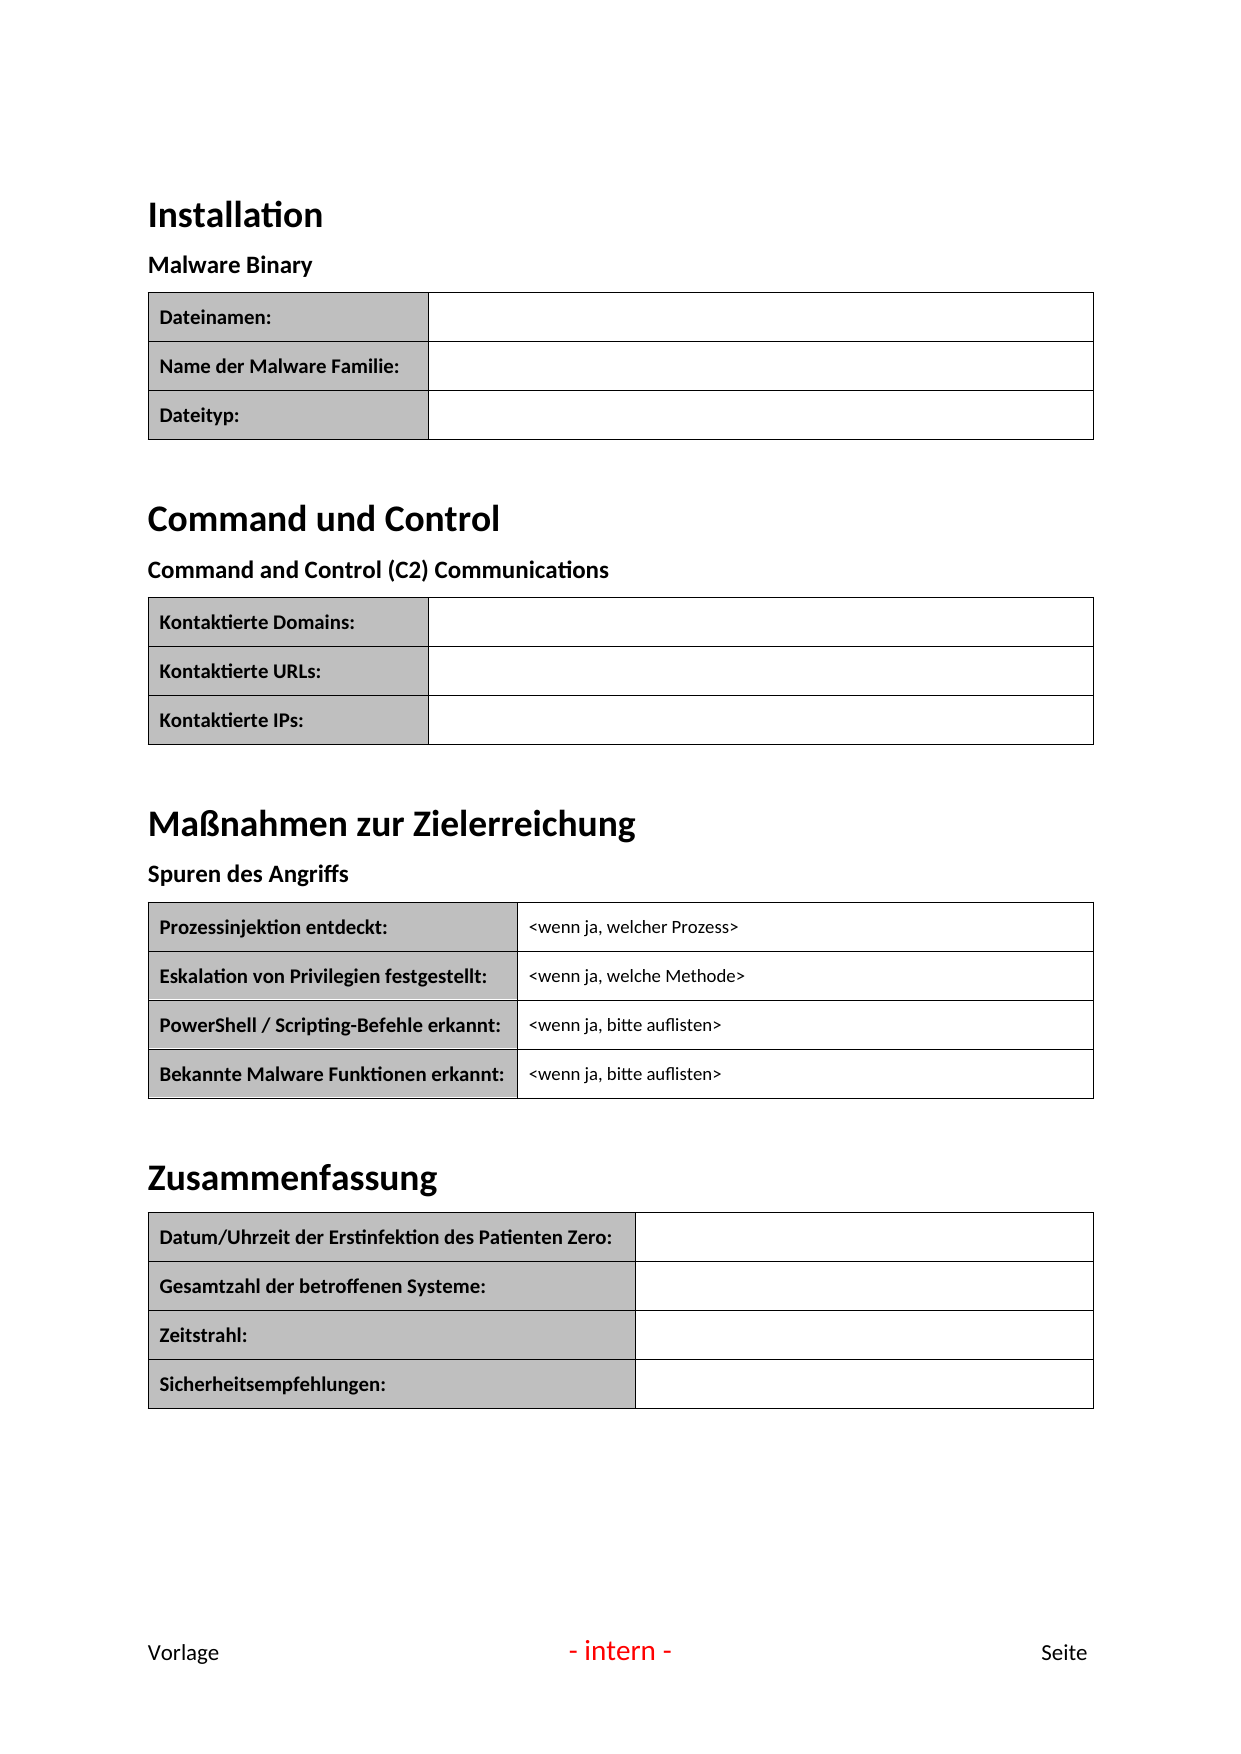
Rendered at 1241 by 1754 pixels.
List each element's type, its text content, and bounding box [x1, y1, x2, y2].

text Zusammenfassung [148, 1154, 1093, 1200]
table_cell <wenn ja, welche Methode> [518, 952, 1093, 999]
table_cell Zeitstrahl: [149, 1311, 635, 1359]
table_cell Name der Malware Familie: [149, 342, 428, 390]
table_cell [636, 1311, 1093, 1359]
table_cell [636, 1360, 1093, 1408]
table_header [636, 1213, 1093, 1261]
table_cell Bekannte Malware Funktionen erkannt: [149, 1050, 517, 1097]
table_cell Sicherheitsempfehlungen: [149, 1360, 635, 1408]
table_cell [429, 342, 1093, 390]
table_header Datum/Uhrzeit der Erstinfektion des Patienten Zero: [149, 1213, 635, 1261]
table_header Dateinamen: [149, 293, 428, 341]
table_cell [636, 1262, 1093, 1310]
table_cell Gesamtzahl der betroffenen Systeme: [149, 1262, 635, 1310]
text Spuren des Angriffs [148, 858, 1093, 889]
table_header Prozessinjektion entdeckt: [149, 903, 517, 951]
text Command and Control (C2) Communications [148, 554, 1093, 584]
text Maßnahmen zur Zielerreichung [148, 800, 1093, 846]
text Installation [148, 191, 1093, 236]
table_cell PowerShell / Scripting-Befehle erkannt: [149, 1001, 517, 1048]
table_cell <wenn ja, bitte auflisten> [518, 1001, 1093, 1048]
table_cell <wenn ja, bitte auflisten> [518, 1050, 1093, 1097]
table_cell Eskalation von Privilegien festgestellt: [149, 952, 517, 999]
table_cell [429, 696, 1093, 744]
table_header Kontaktierte Domains: [149, 598, 428, 646]
table_header [429, 293, 1093, 341]
table_cell [429, 391, 1093, 439]
table_cell Kontaktierte IPs: [149, 696, 428, 744]
table_cell [429, 647, 1093, 695]
text Command und Control [148, 495, 1093, 541]
table_cell Kontaktierte URLs: [149, 647, 428, 695]
table_header <wenn ja, welcher Prozess> [518, 903, 1093, 951]
text Malware Binary [148, 249, 1093, 279]
table_header [429, 598, 1093, 646]
table_cell Dateityp: [149, 391, 428, 439]
